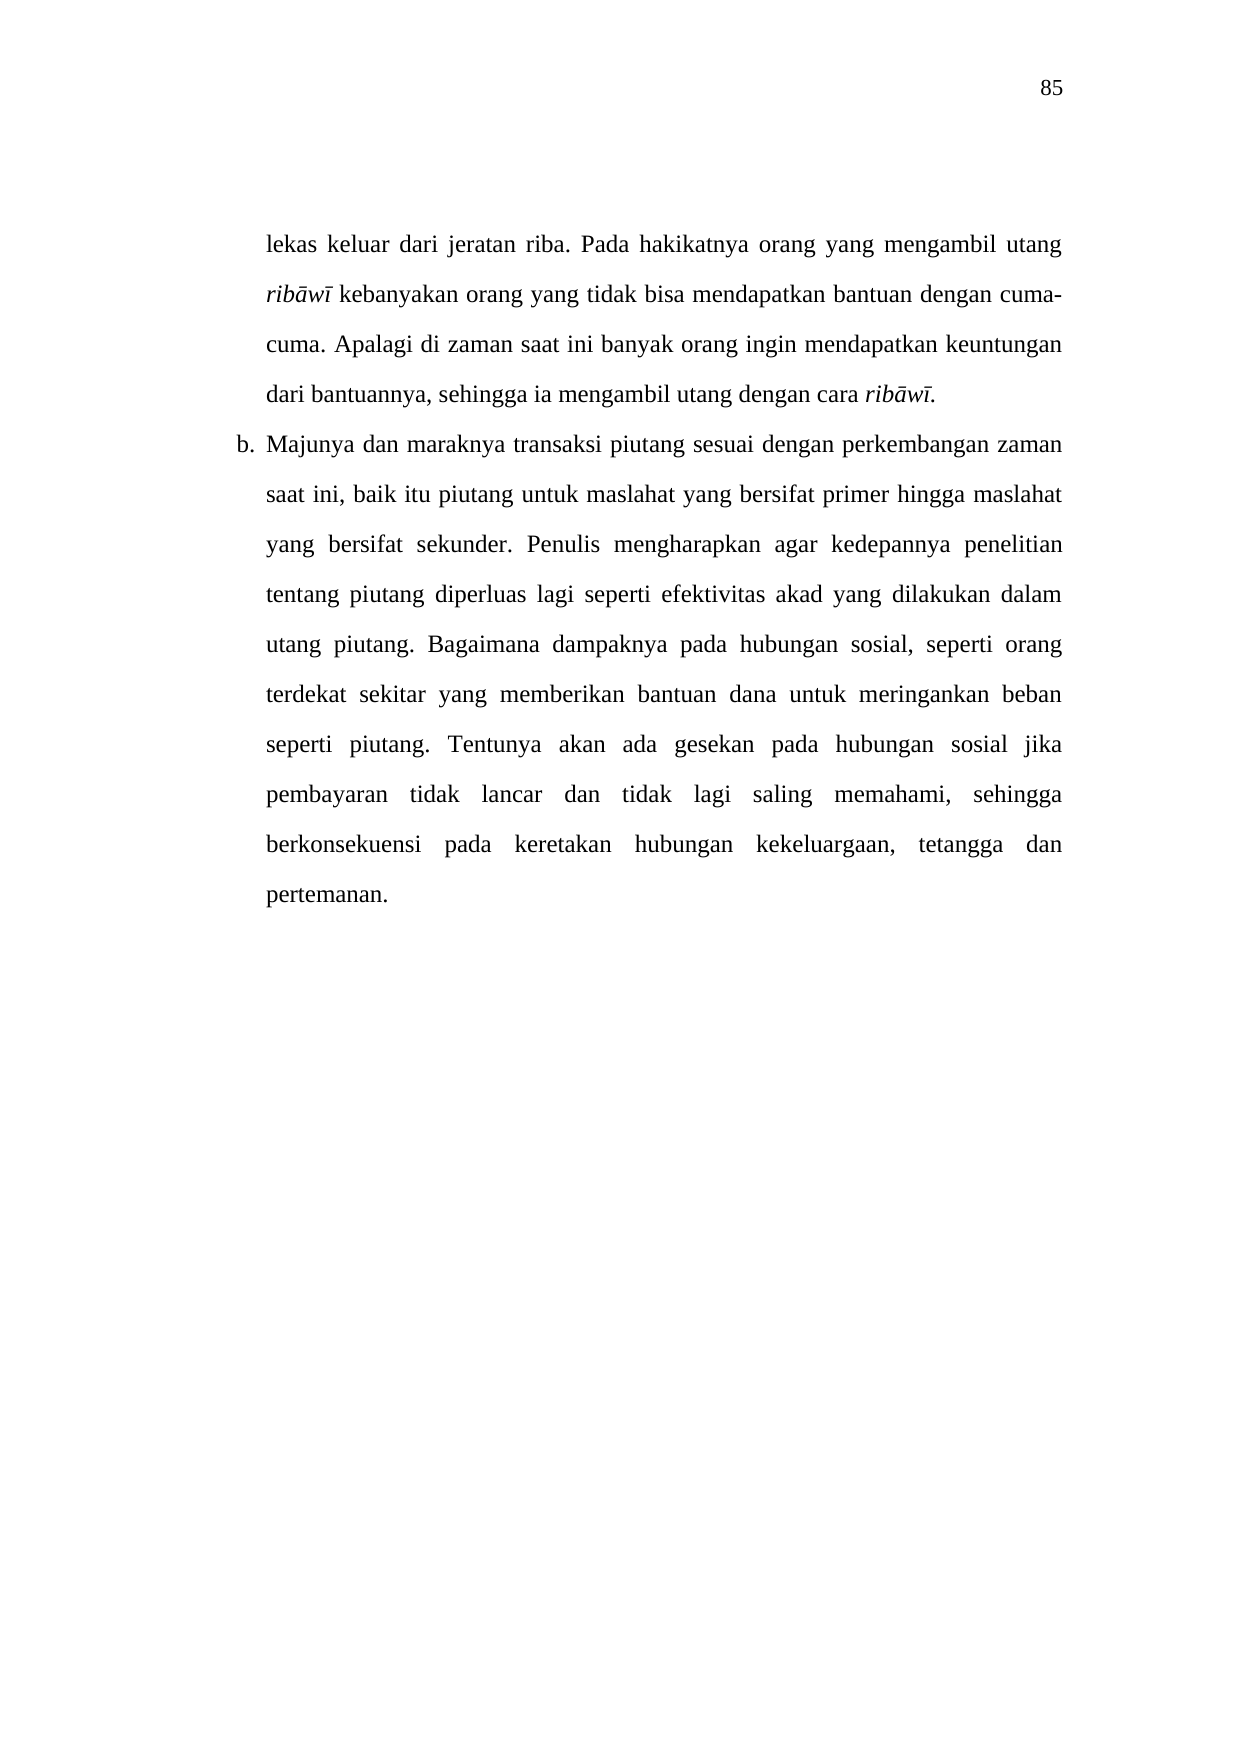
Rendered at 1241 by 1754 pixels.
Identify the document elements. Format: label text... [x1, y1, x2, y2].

list Majunya dan maraknya transaksi piutang sesuai dengan perkembangan zaman saat ini, baik itu piutang untuk maslahat yang bersifat primer hingga maslahat yang bersifat sekunder. Penulis mengharapkan agar kedepannya penelitian tentang piutang diperluas lagi seperti efektivitas akad yang dilakukan dalam utang piutang. Bagaimana dampaknya pada hubungan sosial, seperti orang terdekat sekitar yang memberikan bantuan dana untuk meringankan beban seperti piutang. Tentunya akan ada gesekan pada hubungan sosial jika pembayaran tidak lancar dan tidak lagi saling memahami, sehingga berkonsekuensi pada keretakan hubungan kekeluargaan, tetangga dan pertemanan. [236, 413, 1063, 913]
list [236, 213, 1063, 413]
